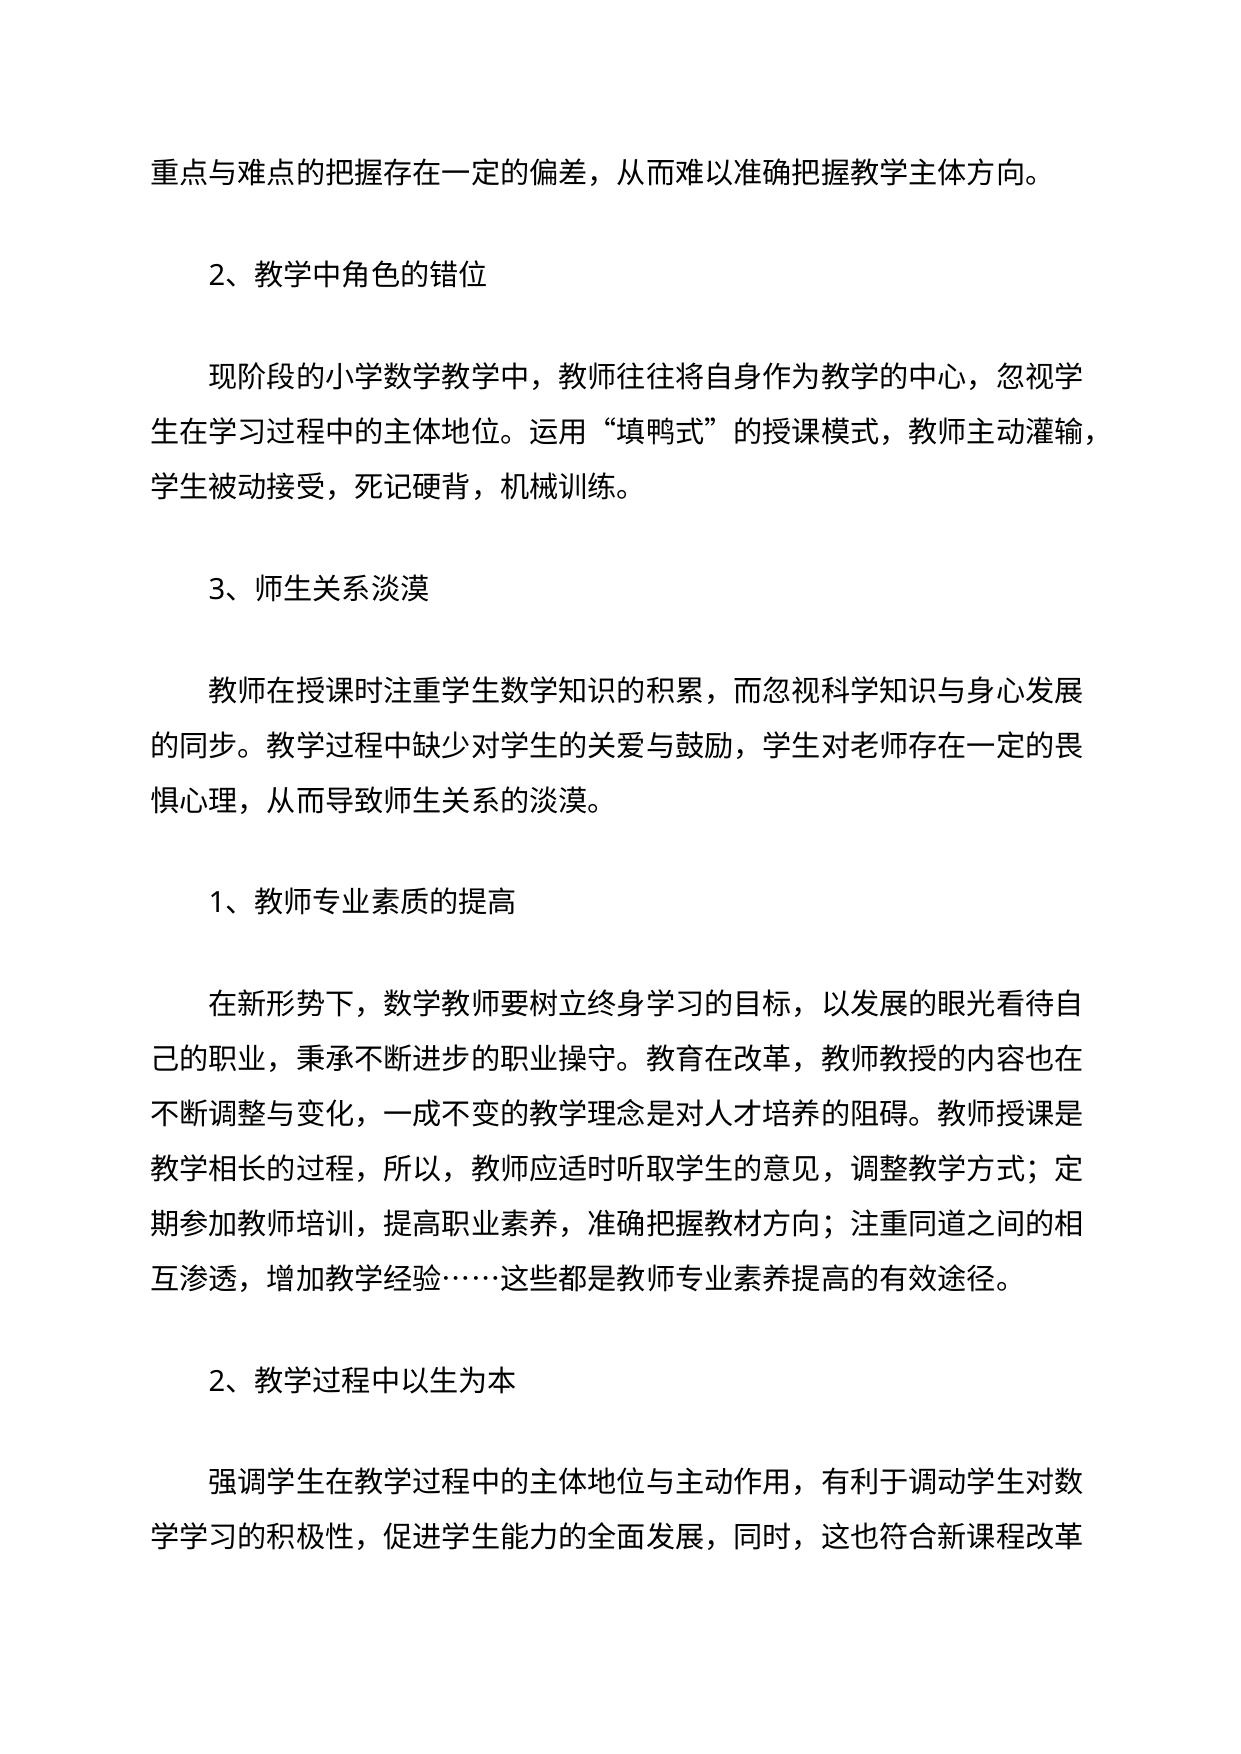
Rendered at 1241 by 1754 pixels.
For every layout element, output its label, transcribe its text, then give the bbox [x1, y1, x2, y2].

text 1、教师专业素质的提高 [150, 879, 1090, 921]
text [150, 1459, 1090, 1556]
text 在新形势下，数学教师要树立终身学习的目标，以发展的眼光看待自己的职业，秉承不断进步的职业操守。教育在改革，教师教授的内容也在不断调整与变化，一成不变的教学理念是对人才培养的阻碍。教师授课是教学相长的过程，所以，教师应适时听取学生的意见，调整教学方式；定期参加教师培训，提高职业素养，准确把握教材方向；注重同道之间的相互渗透，增加教学经验……这些都是教师专业素养提高的有效途径。 [150, 981, 1090, 1298]
text 教师在授课时注重学生数学知识的积累，而忽视科学知识与身心发展的同步。教学过程中缺少对学生的关爱与鼓励，学生对老师存在一定的畏惧心理，从而导致师生关系的淡漠。 [150, 667, 1090, 819]
text 现阶段的小学数学教学中，教师往往将自身作为教学的中心，忽视学生在学习过程中的主体地位。运用“填鸭式”的授课模式，教师主动灌输，学生被动接受，死记硬背，机械训练。 [150, 354, 1090, 506]
text 3、师生关系淡漠 [150, 565, 1090, 608]
text 2、教学过程中以生为本 [150, 1357, 1090, 1399]
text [150, 150, 1090, 192]
text 2、教学中角色的错位 [150, 252, 1090, 294]
